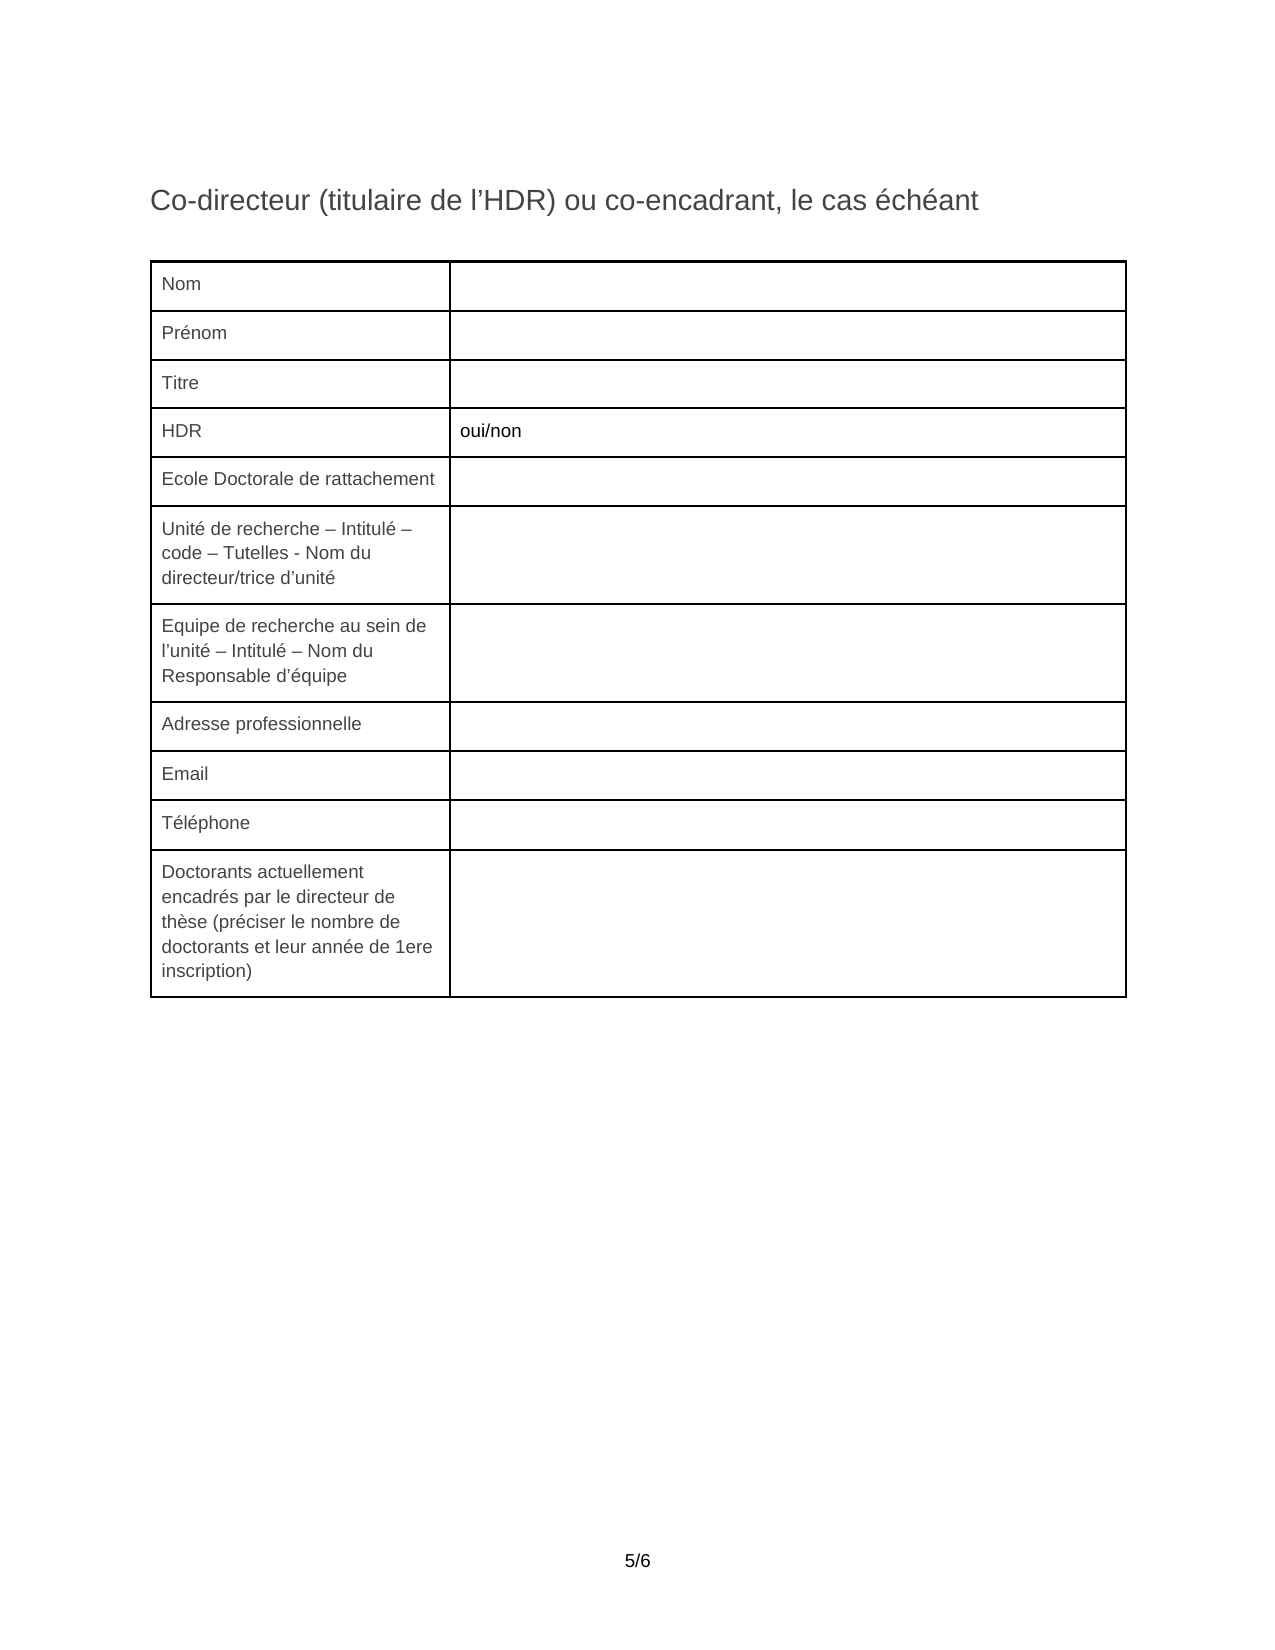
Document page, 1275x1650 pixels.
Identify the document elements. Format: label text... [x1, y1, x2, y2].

table_cell Ecole Doctorale de rattachement [152, 458, 449, 505]
table_cell Adresse professionnelle [152, 703, 449, 750]
table_cell Titre [152, 361, 449, 407]
table_cell Doctorants actuellement encadrés par le directeur de thèse (préciser le nombre de doctorants et leur année de 1ere inscription) [152, 851, 449, 996]
table_header [451, 263, 1125, 310]
table_cell [451, 312, 1125, 359]
table_cell [451, 605, 1125, 701]
table_cell [451, 361, 1125, 407]
table_cell [451, 507, 1125, 603]
table_cell Unité de recherche – Intitulé – code – Tutelles - Nom du directeur/trice d’unité [152, 507, 449, 603]
table_cell [451, 801, 1125, 848]
table_cell Email [152, 752, 449, 799]
table_cell Téléphone [152, 801, 449, 848]
table_cell oui/non [451, 409, 1125, 456]
table_header Nom [152, 263, 449, 310]
table_cell Prénom [152, 312, 449, 359]
table_cell HDR [152, 409, 449, 456]
table_cell [451, 752, 1125, 799]
table_cell [451, 458, 1125, 505]
table_cell [451, 703, 1125, 750]
table_cell [451, 851, 1125, 996]
subtitle Co-directeur (titulaire de l’HDR) ou co-encadrant, le cas échéant [150, 183, 1125, 217]
table_cell Equipe de recherche au sein de l’unité – Intitulé – Nom du Responsable d’équipe [152, 605, 449, 701]
